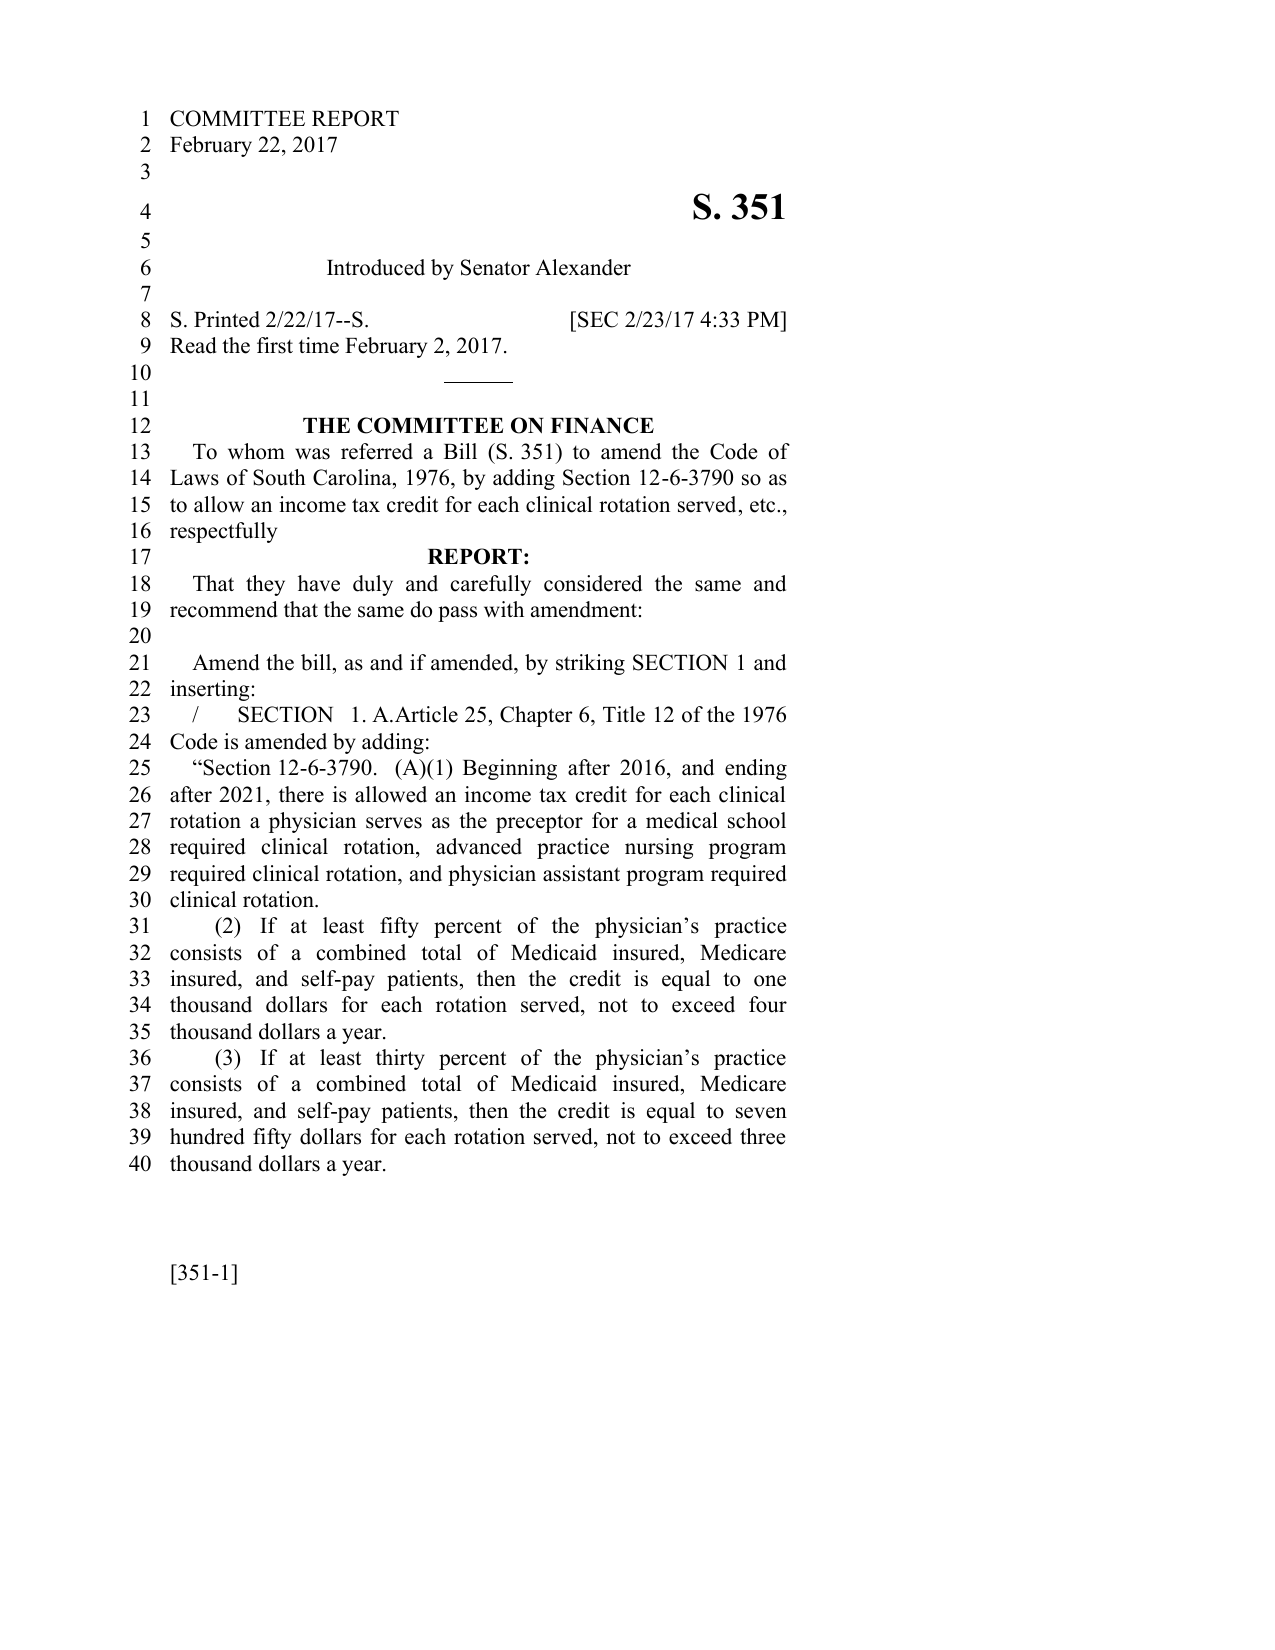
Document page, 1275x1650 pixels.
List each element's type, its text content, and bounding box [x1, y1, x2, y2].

text S. 351 [169, 184, 787, 227]
text (3) If at least thirty percent of the physician’s practice consists of a combined total of Medicaid insured, Medicare insured, and self-pay patients, then the credit is equal to seven hundred fifty dollars for each rotation served, not to exceed three thousand dollars a year. [169, 1044, 787, 1176]
text “Section 12-6-3790. (A)(1) Beginning after 2016, and ending after 2021, there is allowed an income tax credit for each clinical rotation a physician serves as the preceptor for a medical school required clinical rotation, advanced practice nursing program required clinical rotation, and physician assistant program required clinical rotation. [169, 754, 787, 912]
text THE COMMITTEE ON FINANCE [169, 412, 787, 438]
text S. Printed 2/22/17--S. [SEC 2/23/17 4:33 PM] [169, 306, 787, 333]
text Read the first time February 2, 2017. [169, 333, 787, 359]
text REPORT: [169, 543, 787, 570]
text Amend the bill, as and if amended, by striking SECTION 1 and inserting: [169, 649, 787, 702]
text (2) If at least fifty percent of the physician’s practice consists of a combined total of Medicaid insured, Medicare insured, and self-pay patients, then the credit is equal to one thousand dollars for each rotation served, not to exceed four thousand dollars a year. [169, 912, 787, 1044]
text February 22, 2017 [169, 131, 787, 158]
text / SECTION 1. A. Article 25, Chapter 6, Title 12 of the 1976 Code is amended by adding: [169, 702, 787, 754]
text To whom was referred a Bill (S. 351) to amend the Code of Laws of South Carolina, 1976, by adding Section 12-6-3790 so as to allow an income tax credit for each clinical rotation served, etc., respectfully [169, 438, 787, 543]
text That they have duly and carefully considered the same and recommend that the same do pass with amendment: [169, 570, 787, 622]
text Introduced by Senator Alexander [169, 253, 787, 280]
text COMMITTEE REPORT [169, 105, 787, 131]
